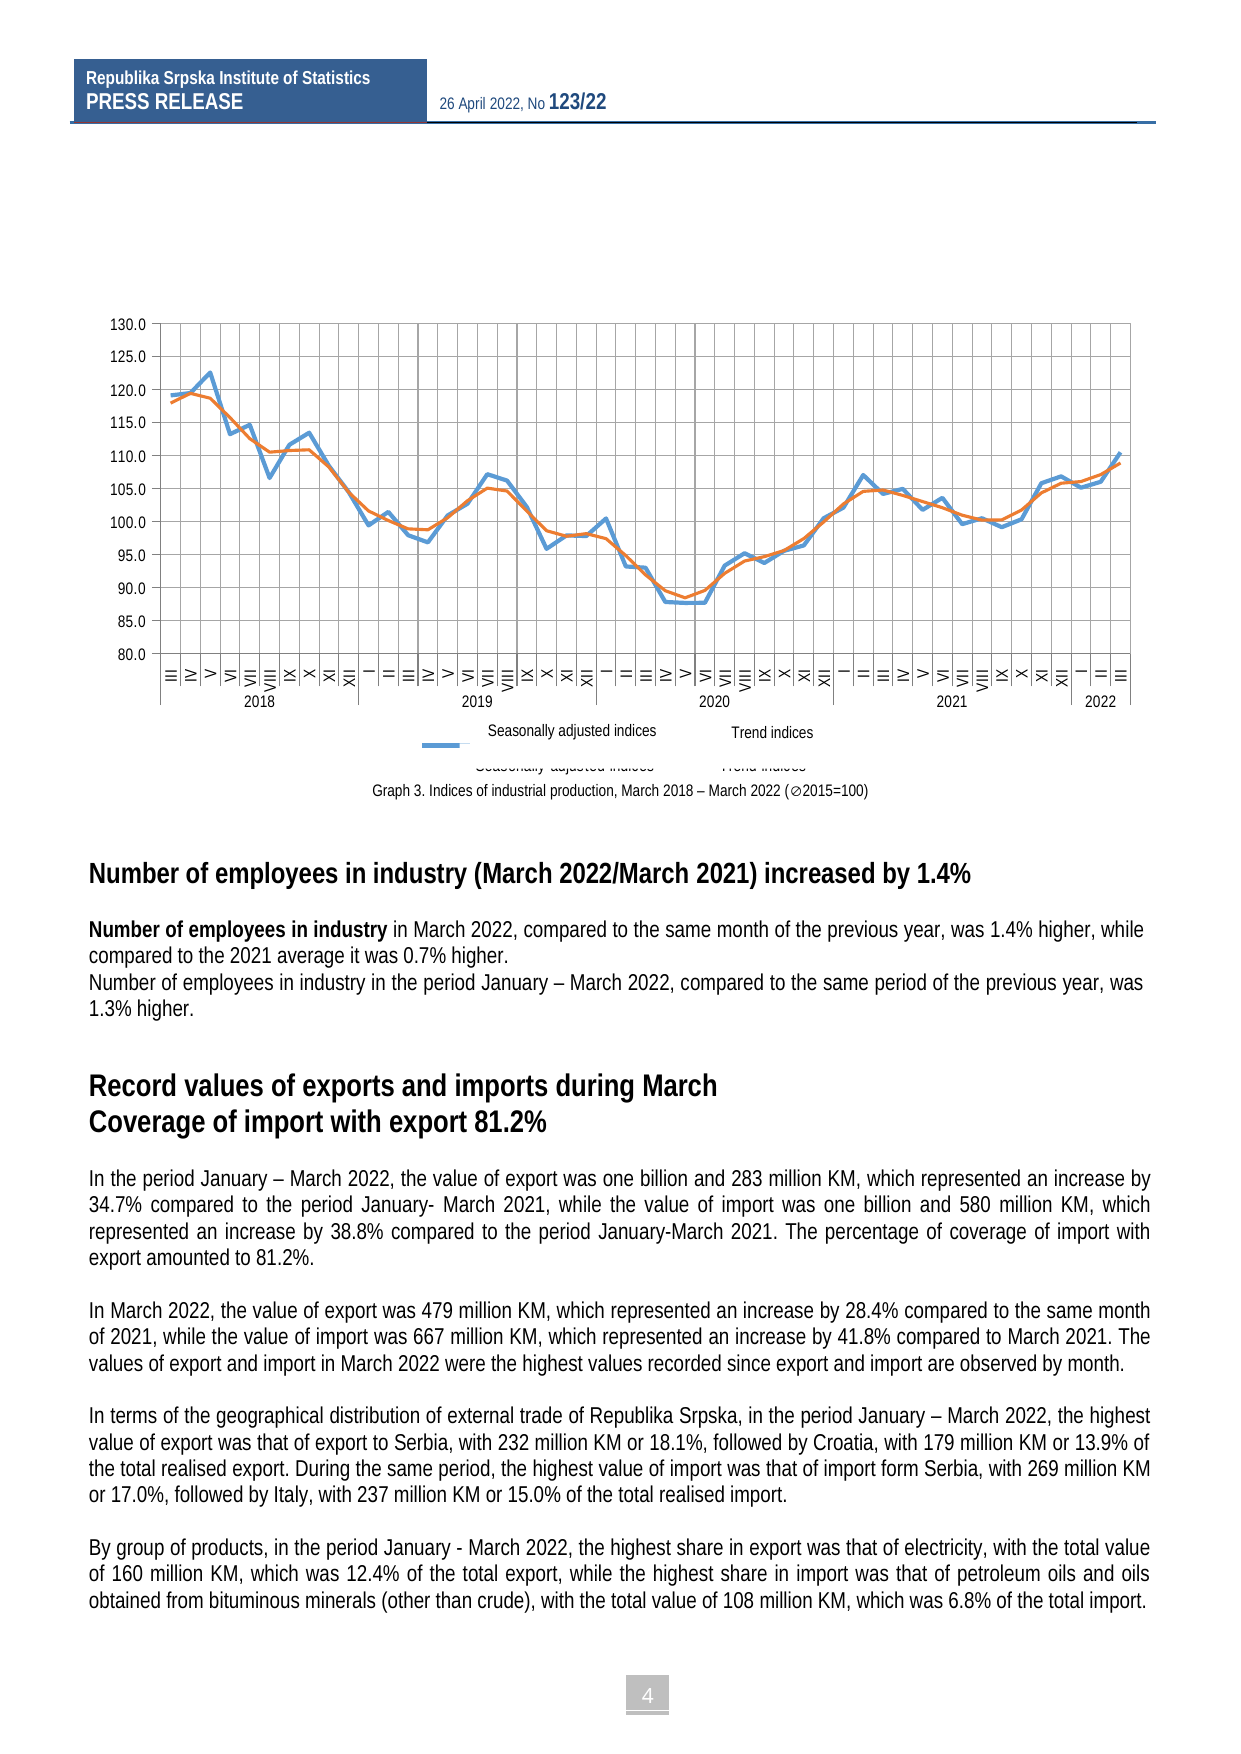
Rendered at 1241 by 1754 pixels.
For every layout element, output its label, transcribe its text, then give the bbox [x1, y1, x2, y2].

text Number of employees in industry (March 2022/March 2021) increased by 1.4% [89, 856, 1152, 890]
text Number of employees in industry in March 2022, compared to the same month of the previous year, was 1.4% higher, while compared to the 2021 average it was 0.7% higher. [89, 916, 1144, 969]
text Graph 3. Indices of industrial production, March 2018 – March 2022 (2015=100) [89, 781, 1152, 800]
text In terms of the geographical distribution of external trade of Republika Srpska, in the period January – March 2022, the highest value of export was that of export to Serbia, with 232 million KM or 18.1%, followed by Croatia, with 179 million KM or 13.9% of the total realised export. During the same period, the highest value of import was that of import form Serbia, with 269 million KM or 17.0%, followed by Italy, with 237 million KM or 15.0% of the total realised import. [89, 1402, 1152, 1508]
text Record values of exports and imports during March [89, 1067, 1152, 1103]
text Coverage of import with export 81.2% [89, 1103, 1152, 1139]
text Number of employees in industry in the period January – March 2022, compared to the same period of the previous year, was 1.3% higher. [89, 969, 1144, 1022]
text In the period January – March 2022, the value of export was one billion and 283 million KM, which represented an increase by 34.7% compared to the period January- March 2021, while the value of import was one billion and 580 million KM, which represented an increase by 38.8% compared to the period January-March 2021. The percentage of coverage of import with export amounted to 81.2%. [89, 1165, 1152, 1271]
text In March 2022, the value of export was 479 million KM, which represented an increase by 28.4% compared to the same month of 2021, while the value of import was 667 million KM, which represented an increase by 41.8% compared to March 2021. The values of export and import in March 2022 were the highest values recorded since export and import are observed by month. [89, 1297, 1152, 1376]
text By group of products, in the period January - March 2022, the highest share in export was that of electricity, with the total value of 160 million KM, which was 12.4% of the total export, while the highest share in import was that of petroleum oils and oils obtained from bituminous minerals (other than crude), with the total value of 108 million KM, which was 6.8% of the total import. [89, 1534, 1152, 1613]
